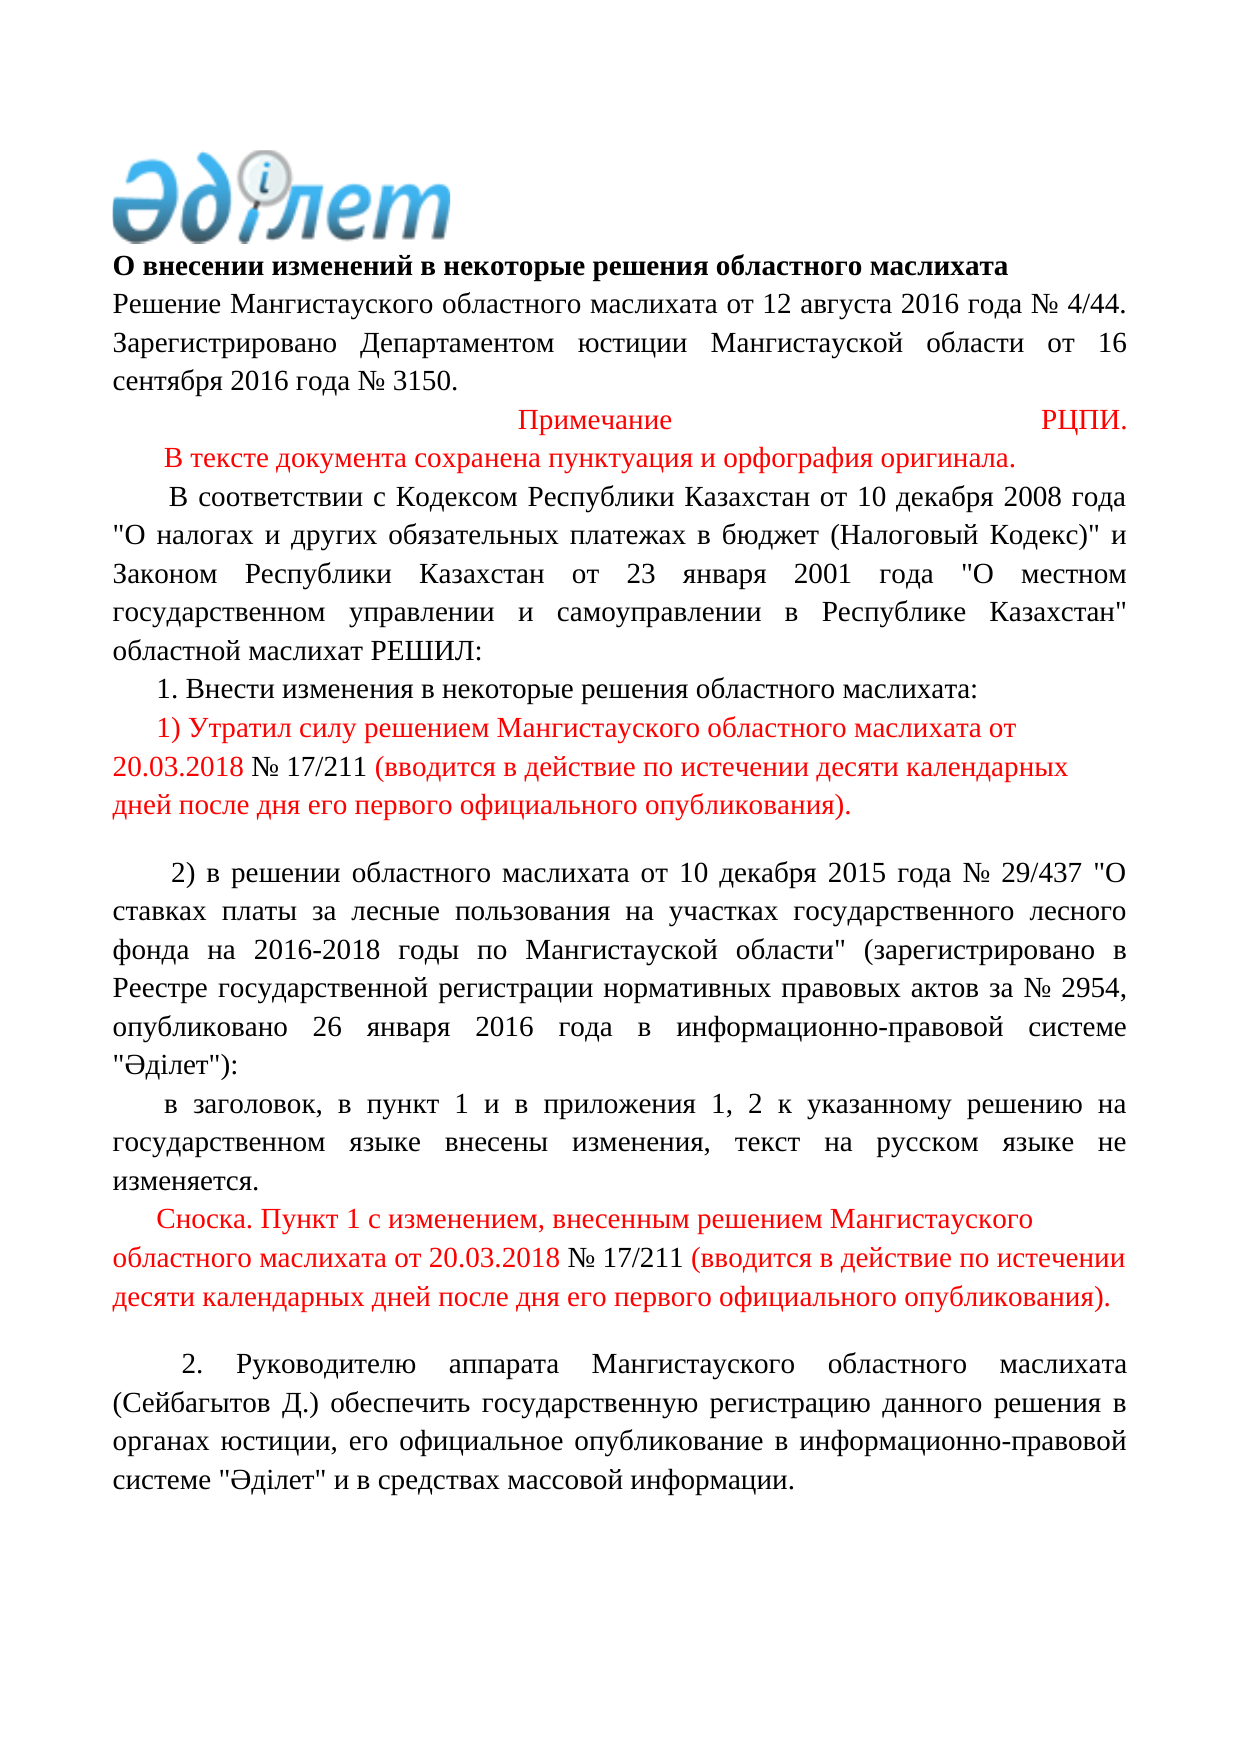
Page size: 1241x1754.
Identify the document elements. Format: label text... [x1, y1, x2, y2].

text Решение Мангистауского областного маслихата от 12 августа 2016 года № 4/44. Зарегистрировано Департаментом юстиции Мангистауской области от 16 сентября 2016 года № 3150. [112, 286, 1128, 397]
text Сноска. Пункт 1 с изменением, внесенным решением Мангистауского областного маслихата от 20.03.2018 № 17/211 (вводится в действие по истечении десяти календарных дней после дня его первого официального опубликования). [112, 1202, 1128, 1342]
text 1) Утратил силу решением Мангистауского областного маслихата от 20.03.2018 № 17/211 (вводится в действие по истечении десяти календарных дней после дня его первого официального опубликования). [112, 710, 1128, 851]
text 2. Руководителю аппарата Мангистауского областного маслихата (Сейбагытов Д.) обеспечить государственную регистрацию данного решения в органах юстиции, его официальное опубликование в информационно-правовой системе "Әділет" и в средствах массовой информации. [112, 1346, 1128, 1496]
text 1. Внести изменения в некоторые решения областного маслихата: [112, 672, 1128, 705]
text 2) в решении областного маслихата от 10 декабря 2015 года № 29/437 "О ставках платы за лесные пользования на участках государственного лесного фонда на 2016-2018 годы по Мангистауской области" (зарегистрировано в Реестре государственной регистрации нормативных правовых актов за № 2954, опубликовано 26 января 2016 года в информационно-правовой системе "Әділет"): [112, 855, 1128, 1081]
text Примечание РЦПИ. В тексте документа сохранена пунктуация и орфография оригинала. [112, 402, 1128, 474]
text В соответствии с Кодексом Республики Казахстан от 10 декабря 2008 года "О налогах и других обязательных платежах в бюджет (Налоговый Кодекс)" и Законом Республики Казахстан от 23 января 2001 года "О местном государственном управлении и самоуправлении в Республике Казахстан" областной маслихат РЕШИЛ: [112, 479, 1128, 667]
text в заголовок, в пункт 1 и в приложения 1, 2 к указанному решению на государственном языке внесены изменения, текст на русском языке не изменяется. [112, 1086, 1128, 1197]
text О внесении изменений в некоторые решения областного маслихата [112, 248, 1128, 281]
picture [112, 150, 451, 244]
